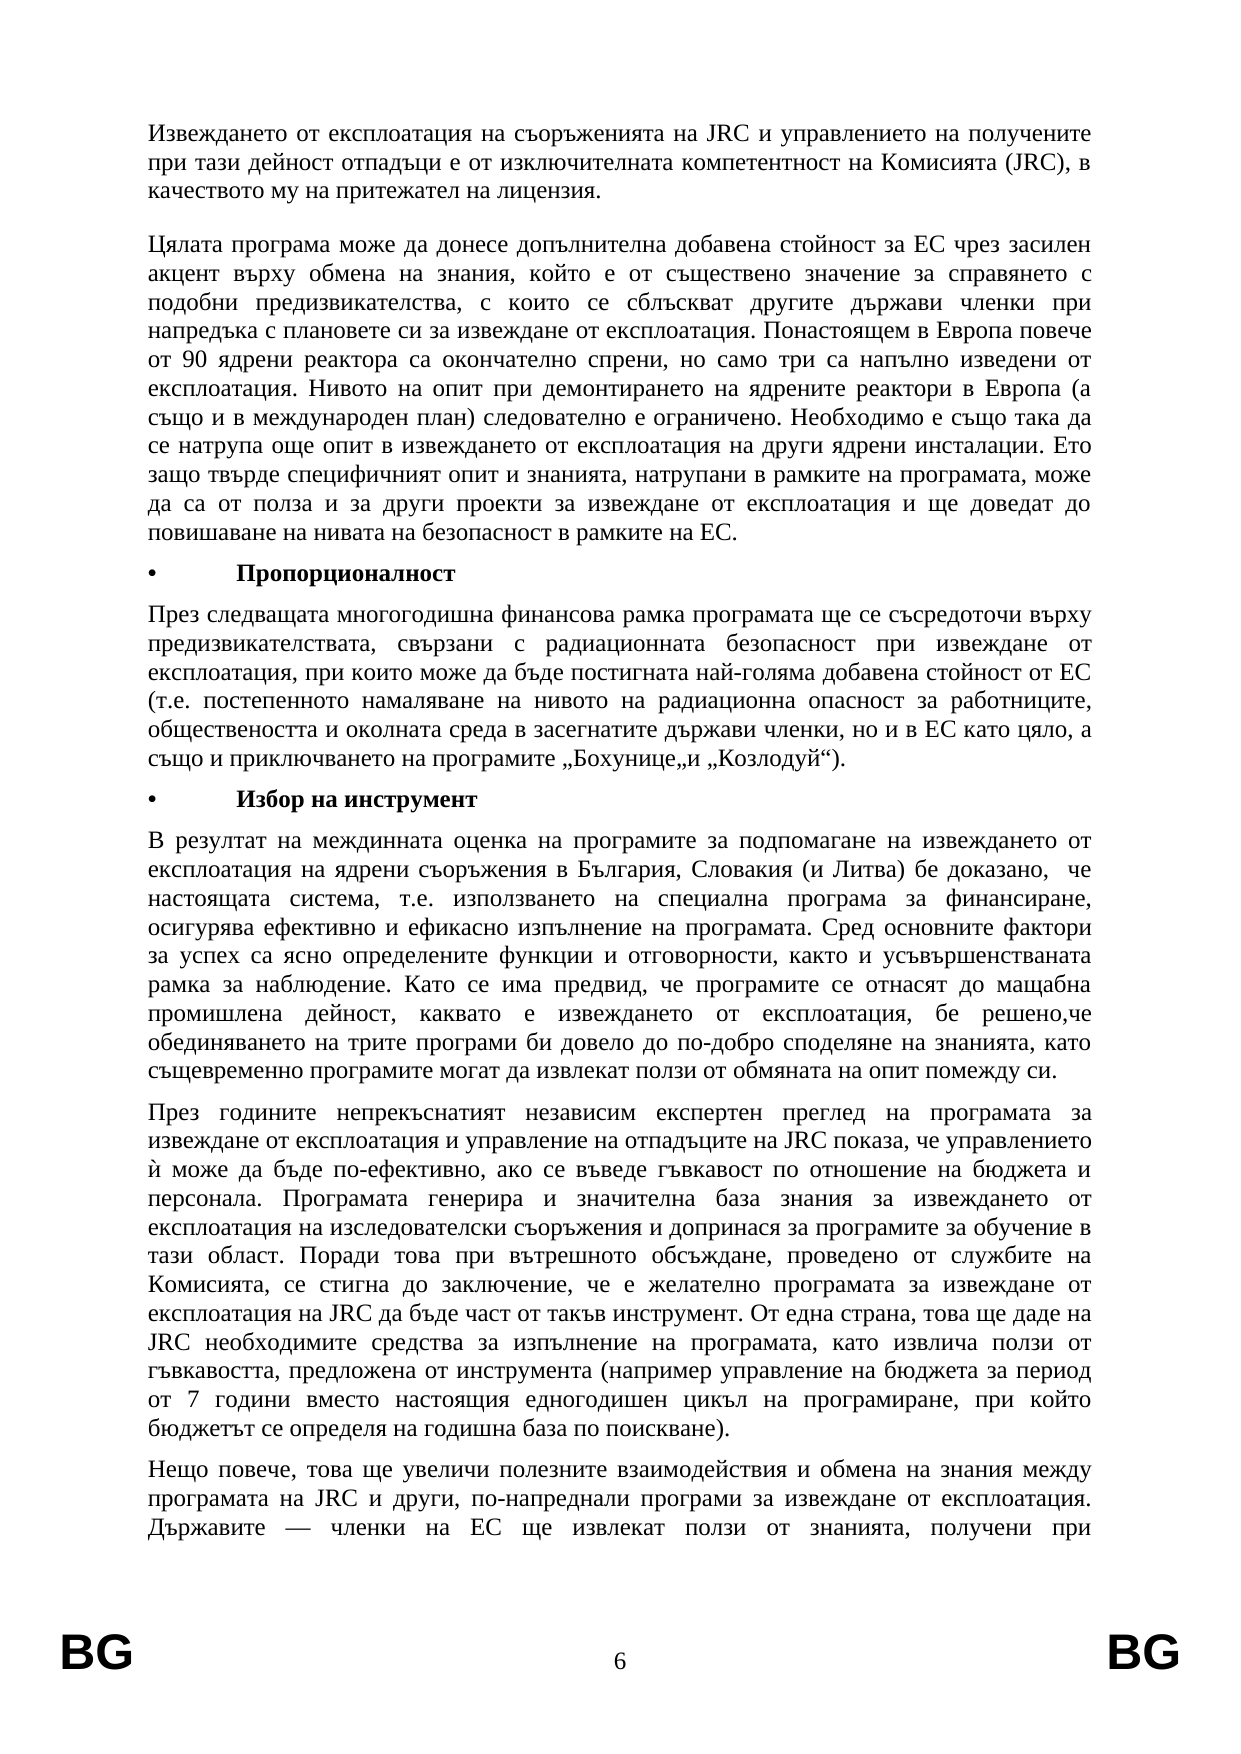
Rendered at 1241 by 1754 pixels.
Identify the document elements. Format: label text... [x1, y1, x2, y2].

text През годините непрекъснатият независим експертен преглед на програмата за извеждане от експлоатация и управление на отпадъците на JRC показа, че управлението ѝ може да бъде по-ефективно, ако се въведе гъвкавост по отношение на бюджета и персонала. Програмата генерира и значителна база знания за извеждането от експлоатация на изследователски съоръжения и допринася за програмите за обучение в тази област. Поради това при вътрешното обсъждане, проведено от службите на Комисията, се стигна до заключение, че е желателно програмата за извеждане от експлоатация на JRC да бъде част от такъв инструмент. От една страна, това ще даде на JRC необходимите средства за изпълнение на програмата, като извлича ползи от гъвкавостта, предложена от инструмента (например управление на бюджета за период от 7 години вместо настоящия едногодишен цикъл на програмиране, при който бюджетът се определя на годишна база по поискване). [148, 1097, 1093, 1442]
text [148, 1454, 1093, 1541]
subtitle • Пропорционалност [148, 558, 1093, 587]
text През следващата многогодишна финансова рамка програмата ще се съсредоточи върху предизвикателствата, свързани с радиационната безопасност при извеждане от експлоатация, при които може да бъде постигната най-голяма добавена стойност от ЕС (т.е. постепенното намаляване на нивото на радиационна опасност за работниците, обществеността и околната среда в засегнатите държави членки, но и в ЕС като цяло, а също и приключването на програмите „Бохунице„и „Козлодуй“). [148, 599, 1093, 772]
text Цялата програма може да донесе допълнителна добавена стойност за ЕС чрез засилен акцент върху обмена на знания, който е от съществено значение за справянето с подобни предизвикателства, с които се сблъскват другите държави членки при напредъка с плановете си за извеждане от експлоатация. Понастоящем в Европа повече от 90 ядрени реактора са окончателно спрени, но само три са напълно изведени от експлоатация. Нивото на опит при демонтирането на ядрените реактори в Европа (а също и в международен план) следователно е ограничено. Необходимо е също така да се натрупа още опит в извеждането от експлоатация на други ядрени инсталации. Ето защо твърде специфичният опит и знанията, натрупани в рамките на програмата, може да са от полза и за други проекти за извеждане от експлоатация и ще доведат до повишаване на нивата на безопасност в рамките на ЕС. [148, 229, 1093, 546]
text Извеждането от експлоатация на съоръженията на JRC и управлението на получените при тази дейност отпадъци е от изключителната компетентност на Комисията (JRC), в качеството му на притежател на лицензия. [148, 118, 1093, 204]
subtitle • Избор на инструмент [148, 784, 1093, 813]
text В резултат на междинната оценка на програмите за подпомагане на извеждането от експлоатация на ядрени съоръжения в България, Словакия (и Литва) бе доказано, че настоящата система, т.е. използването на специална програма за финансиране, осигурява ефективно и ефикасно изпълнение на програмата. Сред основните фактори за успех са ясно определените функции и отговорности, както и усъвършенстваната рамка за наблюдение. Като се има предвид, че програмите се отнасят до мащабна промишлена дейност, каквато е извеждането от експлоатация, бе решено,че обединяването на трите програми би довело до по-добро споделяне на знанията, като същевременно програмите могат да извлекат ползи от обмяната на опит помежду си. [148, 826, 1093, 1084]
